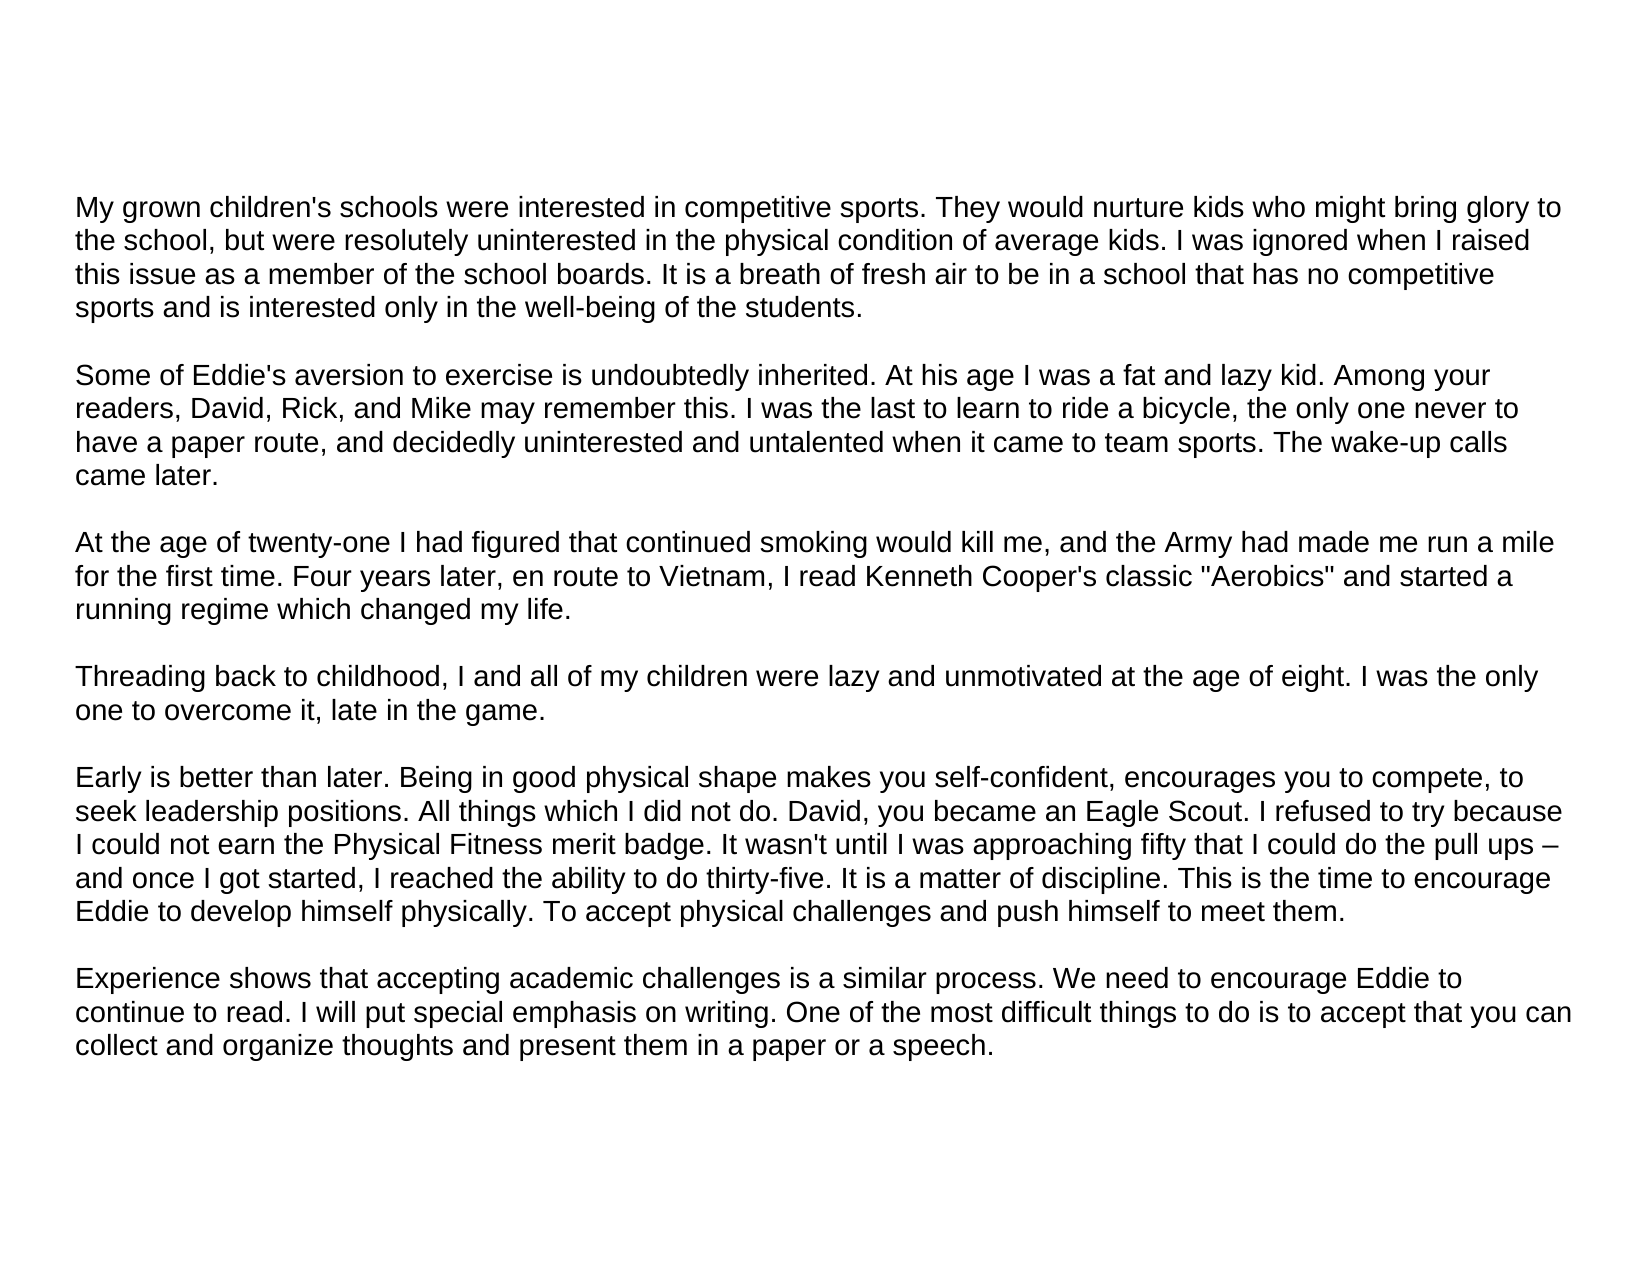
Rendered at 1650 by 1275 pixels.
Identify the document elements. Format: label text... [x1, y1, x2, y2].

text My grown children's schools were interested in competitive sports. They would nurture kids who might bring glory to the school, but were resolutely uninterested in the physical condition of average kids. I was ignored when I raised this issue as a member of the school boards. It is a breath of fresh air to be in a school that has no competitive sports and is interested only in the well-being of the students. [75, 190, 1575, 324]
text At the age of twenty-one I had figured that continued smoking would kill me, and the Army had made me run a mile for the first time. Four years later, en route to Vietnam, I read Kenneth Cooper's classic "Aerobics" and started a running regime which changed my life. [75, 525, 1575, 626]
text Early is better than later. Being in good physical shape makes you self-confident, encourages you to compete, to seek leadership positions. All things which I did not do. David, you became an Eagle Scout. I refused to try because I could not earn the Physical Fitness merit badge. It wasn't until I was approaching fifty that I could do the pull ups – and once I got started, I reached the ability to do thirty-five. It is a matter of discipline. This is the time to encourage Eddie to develop himself physically. To accept physical challenges and push himself to meet them. [75, 760, 1575, 928]
text Threading back to childhood, I and all of my children were lazy and unmotivated at the age of eight. I was the only one to overcome it, late in the game. [75, 659, 1575, 727]
text Experience shows that accepting academic challenges is a similar process. We need to encourage Eddie to continue to read. I will put special emphasis on writing. One of the most difficult things to do is to accept that you can collect and organize thoughts and present them in a paper or a speech. [75, 961, 1575, 1062]
text Some of Eddie's aversion to exercise is undoubtedly inherited. At his age I was a fat and lazy kid. Among your readers, David, Rick, and Mike may remember this. I was the last to learn to ride a bicycle, the only one never to have a paper route, and decidedly uninterested and untalented when it came to team sports. The wake-up calls came later. [75, 358, 1575, 492]
